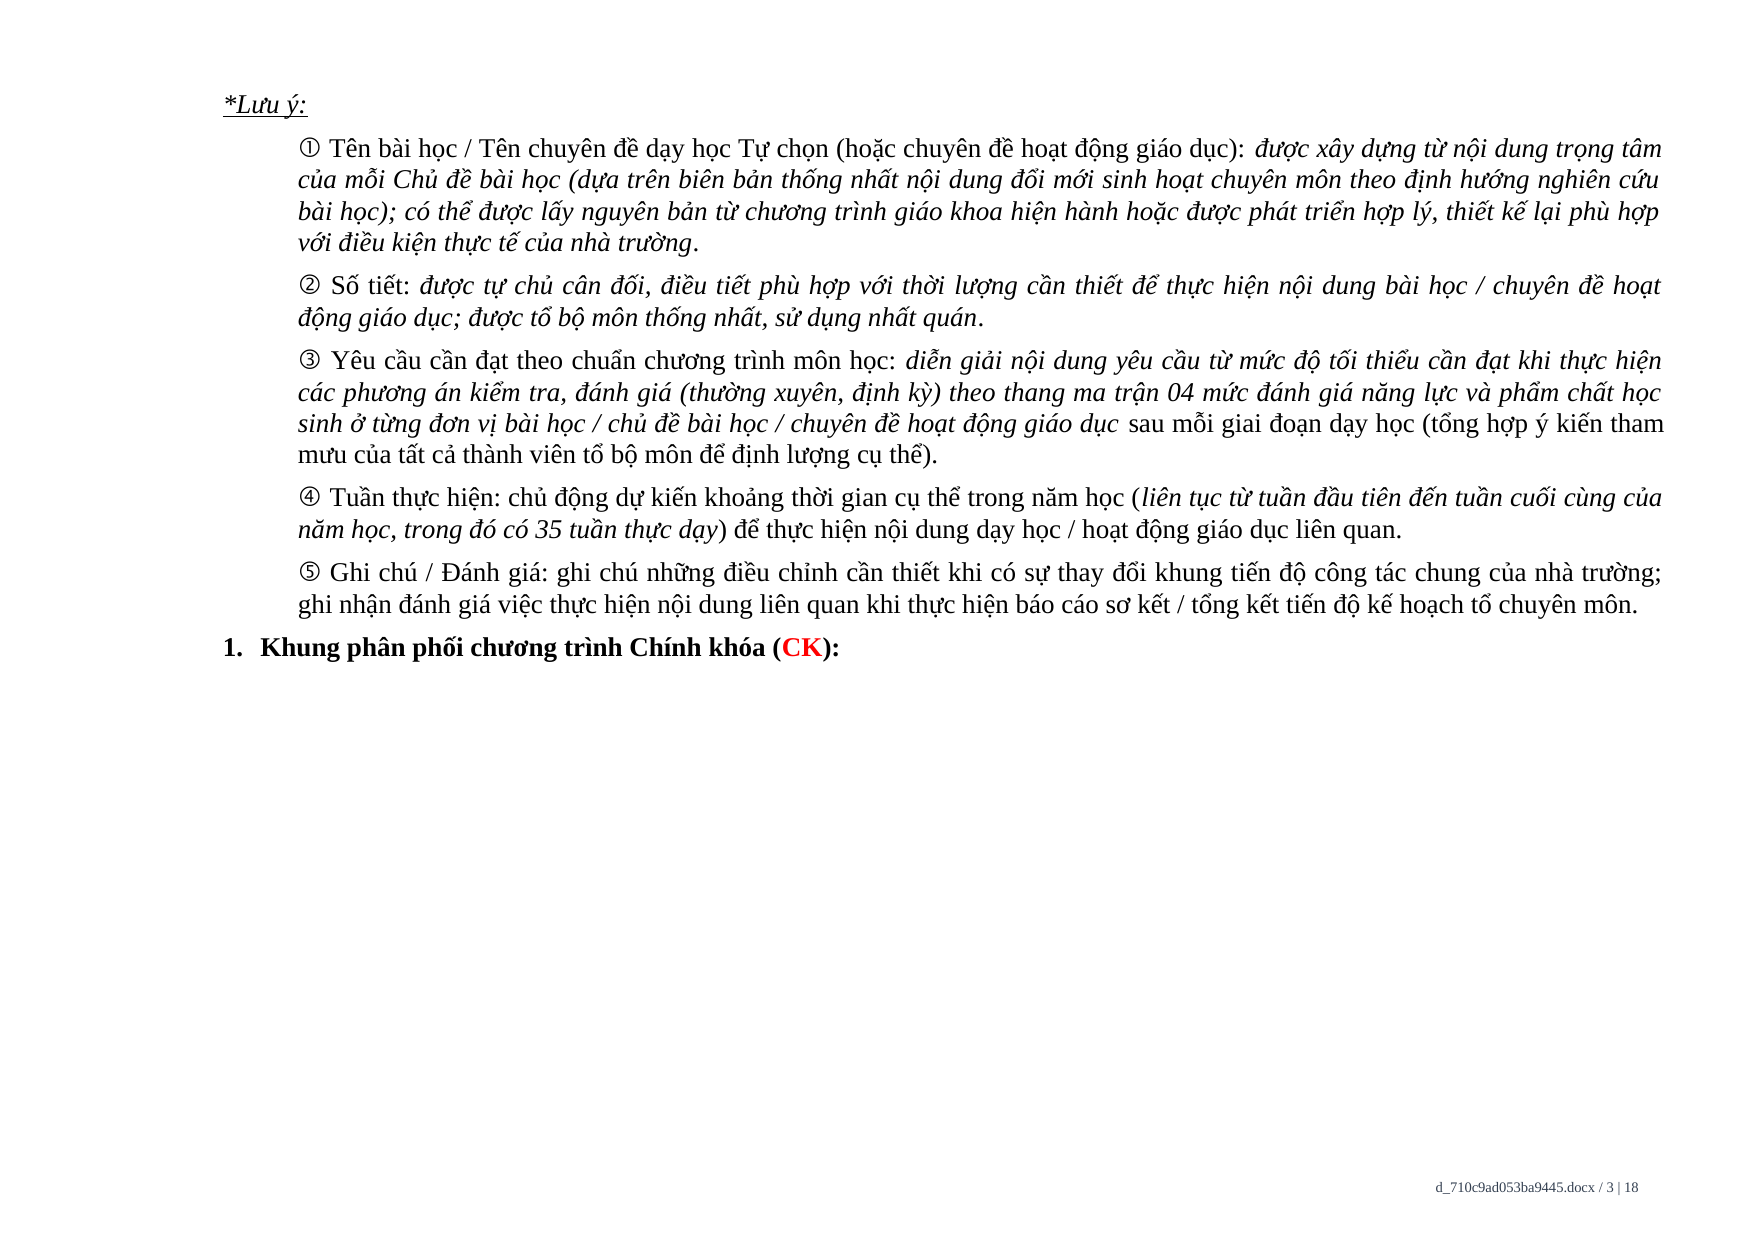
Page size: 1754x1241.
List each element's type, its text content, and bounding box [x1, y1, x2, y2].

text Yêu cầu cần đạt theo chuẩn chương trình môn học: diễn giải nội dung yêu cầu từ mức độ tối thiểu cần đạt khi thực hiện các phương án kiểm tra, đánh giá (thường xuyên, định kỳ) theo thang ma trận 04 mức đánh giá năng lực và phẩm chất học sinh ở từng đơn vị bài học / chủ đề bài học / chuyên đề hoạt động giáo dục sau mỗi giai đoạn dạy học (tổng hợp ý kiến tham mưu của tất cả thành viên tổ bộ môn để định lượng cụ thể). [298, 344, 1665, 469]
text Số tiết: được tự chủ cân đối, điều tiết phù hợp với thời lượng cần thiết để thực hiện nội dung bài học / chuyên đề hoạt động giáo dục; được tổ bộ môn thống nhất, sử dụng nhất quán. [298, 269, 1665, 332]
text Tuần thực hiện: chủ động dự kiến khoảng thời gian cụ thể trong năm học (liên tục từ tuần đầu tiên đến tuần cuối cùng của năm học, trong đó có 35 tuần thực dạy) để thực hiện nội dung dạy học / hoạt động giáo dục liên quan. [298, 482, 1665, 544]
text Ghi chú / Đánh giá: ghi chú những điều chỉnh cần thiết khi có sự thay đổi khung tiến độ công tác chung của nhà trường; ghi nhận đánh giá việc thực hiện nội dung liên quan khi thực hiện báo cáo sơ kết / tổng kết tiến độ kế hoạch tổ chuyên môn. [298, 556, 1665, 619]
text *Lưu ý: [223, 89, 1665, 120]
text Tên bài học / Tên chuyên đề dạy học Tự chọn (hoặc chuyên đề hoạt động giáo dục): được xây dựng từ nội dung trọng tâm của mỗi Chủ đề bài học (dựa trên biên bản thống nhất nội dung đổi mới sinh hoạt chuyên môn theo định hướng nghiên cứu bài học); có thể được lấy nguyên bản từ chương trình giáo khoa hiện hành hoặc được phát triển hợp lý, thiết kế lại phù hợp với điều kiện thực tế của nhà trường. [298, 132, 1665, 257]
list Khung phân phối chương trình Chính khóa (CK): [223, 631, 1665, 662]
